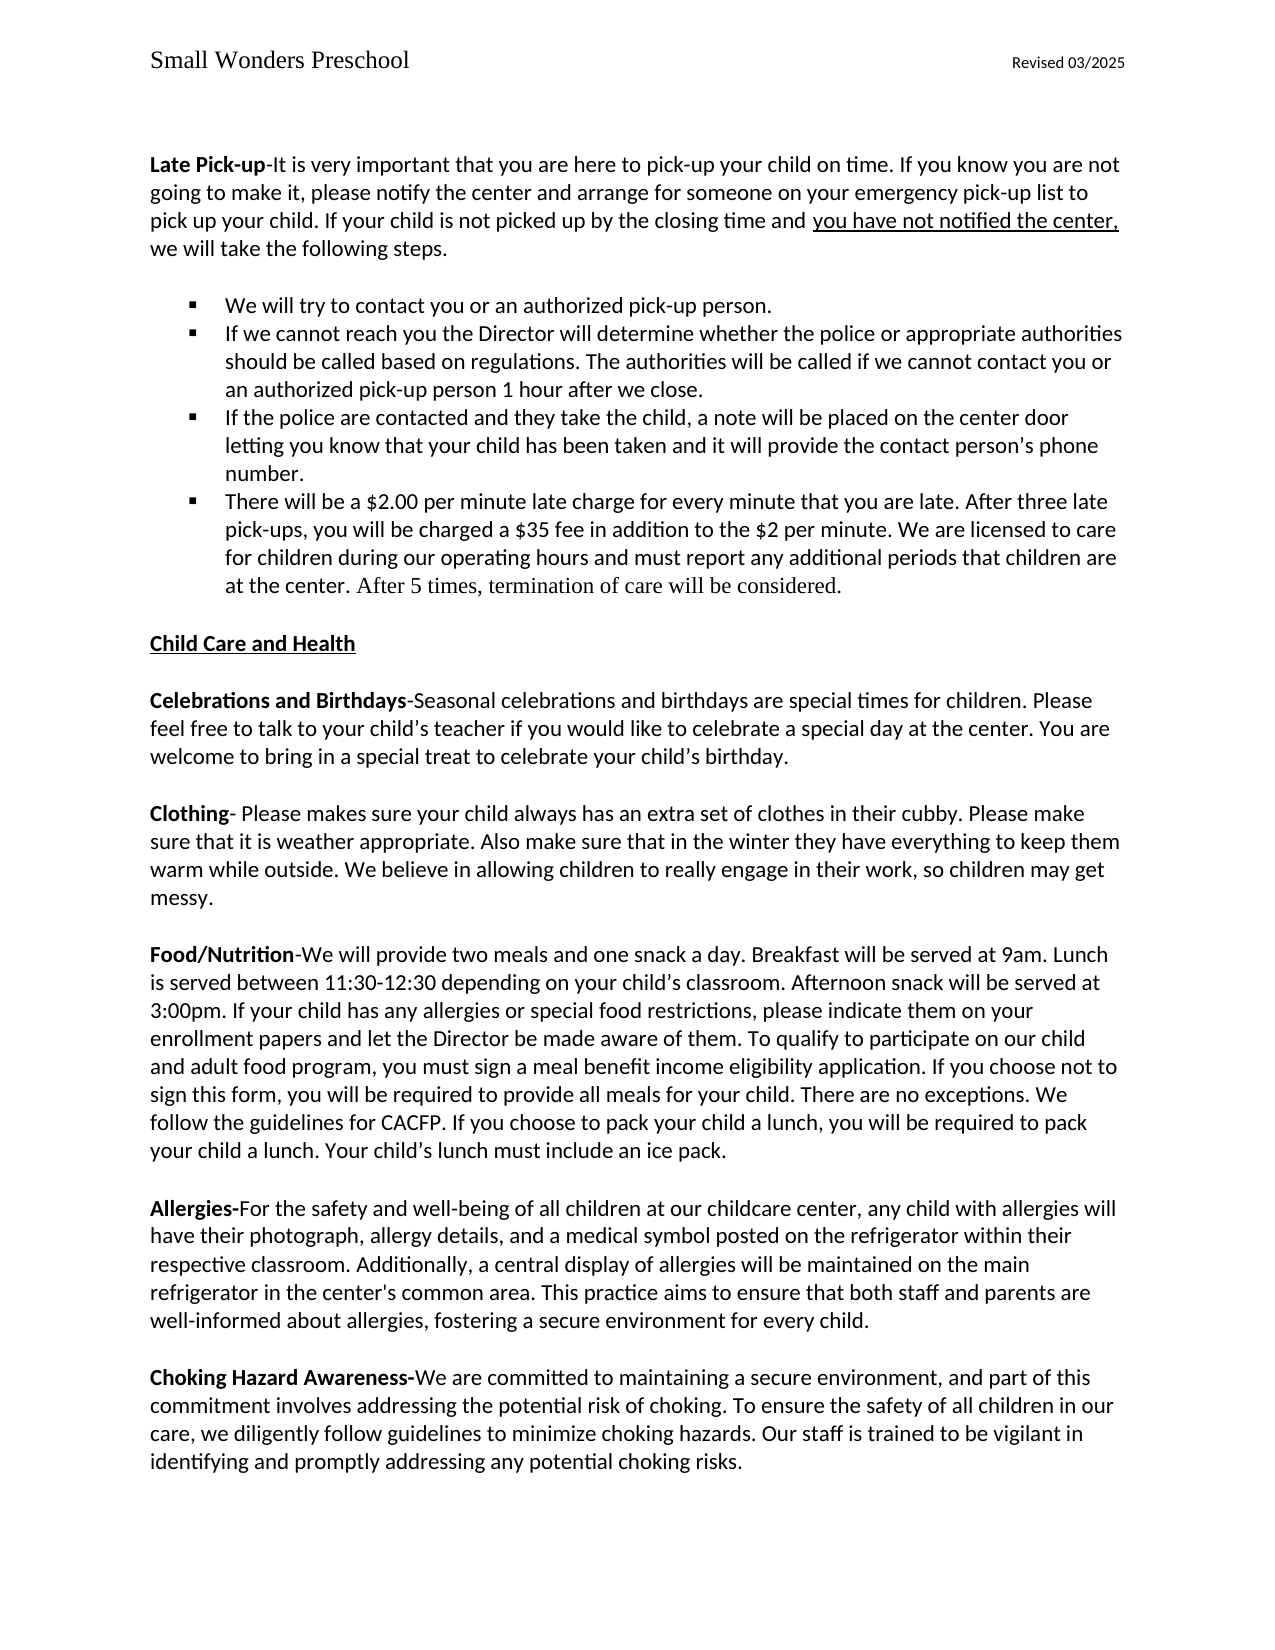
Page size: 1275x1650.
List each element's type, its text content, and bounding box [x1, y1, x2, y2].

list There will be a $2.00 per minute late charge for every minute that you are late. After three late pick-ups, you will be charged a $35 fee in addition to the $2 per minute. We are licensed to care for children during our operating hours and must report any additional periods that children are at the center. After 5 times, termination of care will be considered. [187, 487, 1125, 599]
text Late Pick-up-It is very important that you are here to pick-up your child on time. If you know you are not going to make it, please notify the center and arrange for someone on your emergency pick-up list to pick up your child. If your child is not picked up by the closing time and you have not notified the center, we will take the following steps. [150, 150, 1125, 262]
text Child Care and Health [150, 629, 1125, 657]
text Clothing- Please makes sure your child always has an extra set of clothes in their cubby. Please make sure that it is weather appropriate. Also make sure that in the winter they have everything to keep them warm while outside. We believe in allowing children to really engage in their work, so children may get messy. [150, 799, 1125, 911]
list If the police are contacted and they take the child, a note will be placed on the center door letting you know that your child has been taken and it will provide the contact person’s phone number. [187, 403, 1125, 487]
list We will try to contact you or an authorized pick-up person. [187, 291, 1125, 319]
text Allergies-For the safety and well-being of all children at our childcare center, any child with allergies will have their photograph, allergy details, and a medical symbol posted on the refrigerator within their respective classroom. Additionally, a central display of allergies will be maintained on the main refrigerator in the center's common area. This practice aims to ensure that both staff and parents are well-informed about allergies, fostering a secure environment for every child. [150, 1194, 1125, 1334]
text Choking Hazard Awareness-We are committed to maintaining a secure environment, and part of this commitment involves addressing the potential risk of choking. To ensure the safety of all children in our care, we diligently follow guidelines to minimize choking hazards. Our staff is trained to be vigilant in identifying and promptly addressing any potential choking risks. [150, 1363, 1125, 1475]
text Celebrations and Birthdays-Seasonal celebrations and birthdays are special times for children. Please feel free to talk to your child’s teacher if you would like to celebrate a special day at the center. You are welcome to bring in a special treat to celebrate your child’s birthday. [150, 686, 1125, 770]
list If we cannot reach you the Director will determine whether the police or appropriate authorities should be called based on regulations. The authorities will be called if we cannot contact you or an authorized pick-up person 1 hour after we close. [187, 319, 1125, 403]
text Food/Nutrition-We will provide two meals and one snack a day. Breakfast will be served at 9am. Lunch is served between 11:30-12:30 depending on your child’s classroom. Afternoon snack will be served at 3:00pm. If your child has any allergies or special food restrictions, please indicate them on your enrollment papers and let the Director be made aware of them. To qualify to participate on our child and adult food program, you must sign a meal benefit income eligibility application. If you choose not to sign this form, you will be required to provide all meals for your child. There are no exceptions. We follow the guidelines for CACFP. If you choose to pack your child a lunch, you will be required to pack your child a lunch. Your child’s lunch must include an ice pack. [150, 940, 1125, 1164]
